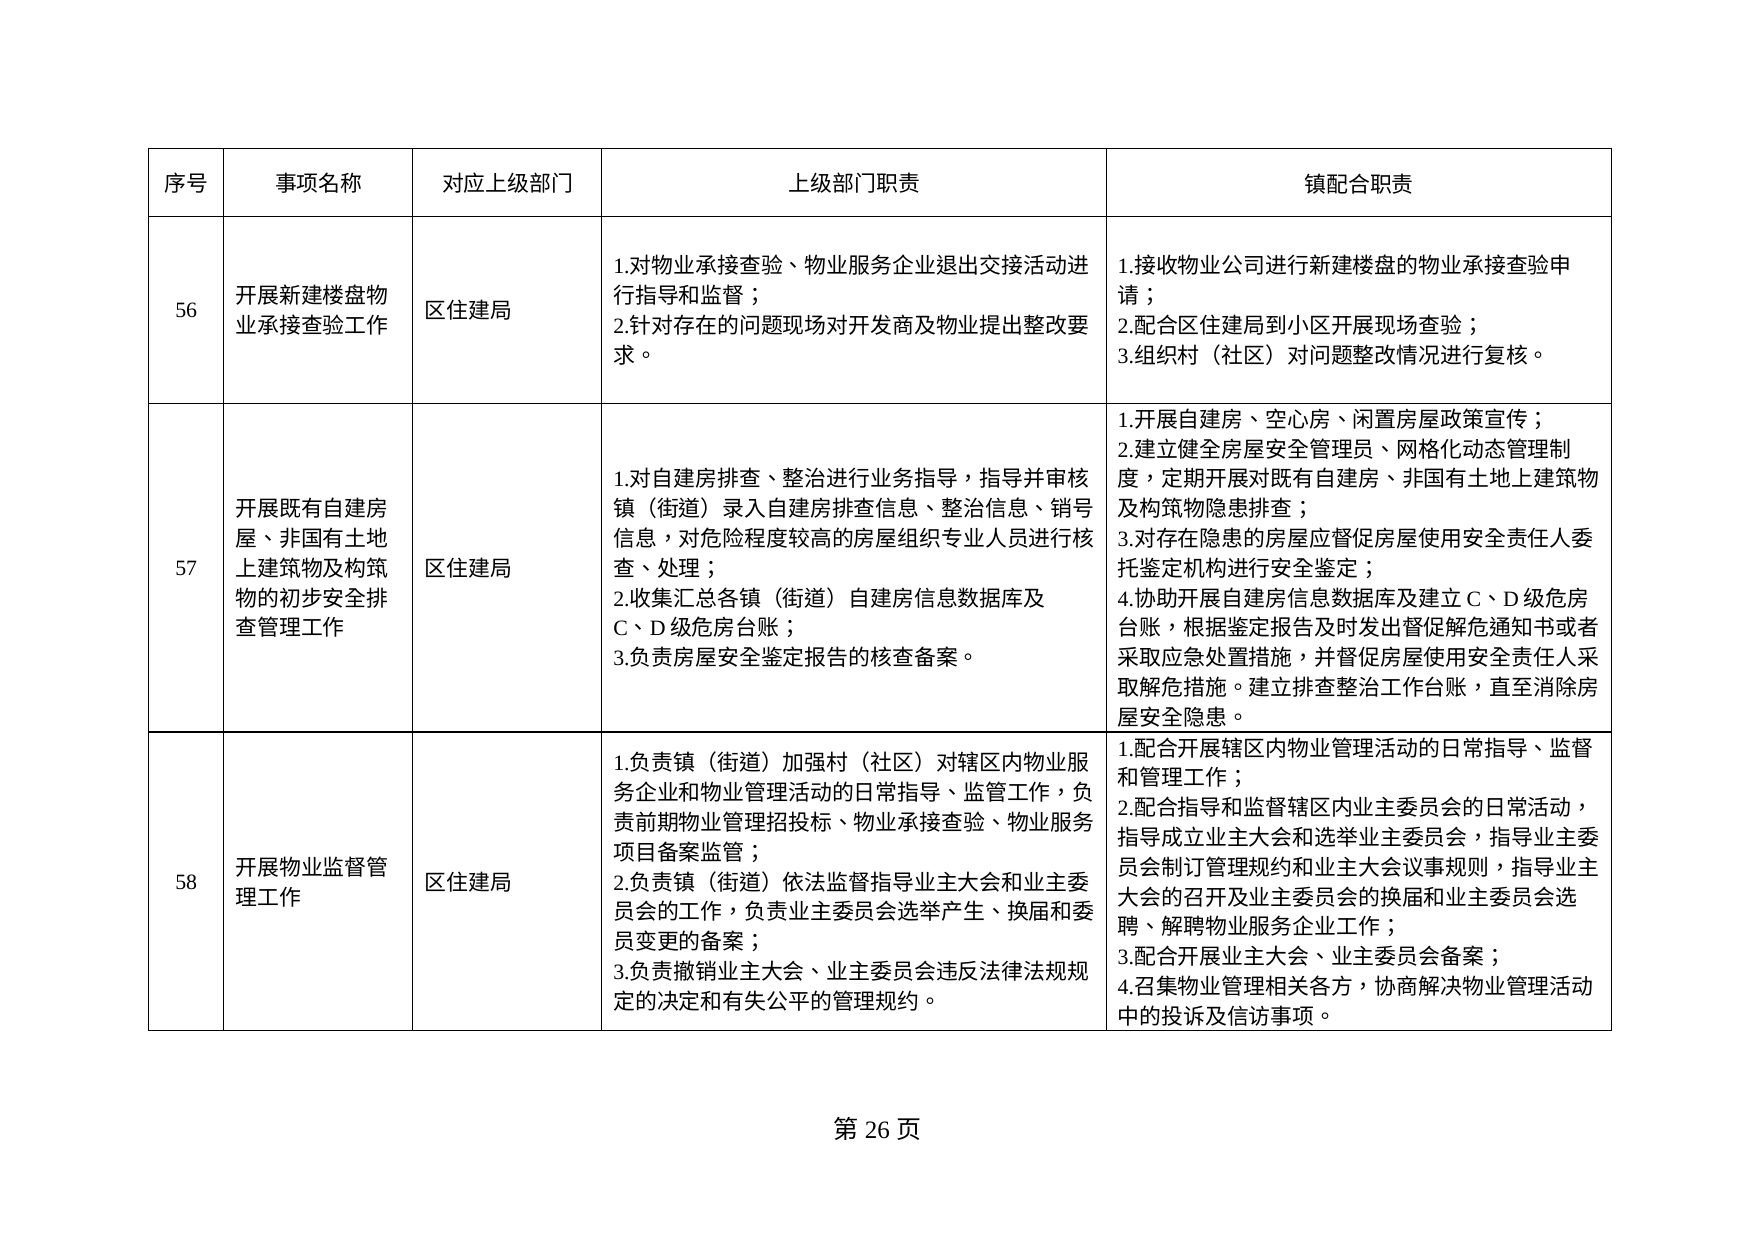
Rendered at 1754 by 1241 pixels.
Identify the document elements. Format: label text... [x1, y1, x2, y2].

table_header 上级部门职责 [602, 149, 1106, 216]
table_cell 开展新建楼盘物业承接查验工作 [224, 217, 412, 403]
table_header 对应上级部门 [413, 149, 601, 216]
table_cell 57 [149, 404, 223, 731]
table_cell 1.对自建房排查、整治进行业务指导，指导并审核镇（街道）录入自建房排查信息、整治信息、销号信息，对危险程度较高的房屋组织专业人员进行核查、处理； 2.收集汇总各镇（街道）自建房信息数据库及C、D级危房台账； 3.负责房屋安全鉴定报告的核查备案。 [602, 404, 1106, 731]
table_cell 开展物业监督管理工作 [224, 733, 412, 1030]
table_cell 开展既有自建房屋、非国有土地上建筑物及构筑物的初步安全排查管理工作 [224, 404, 412, 731]
table_cell 1.开展自建房、空心房、闲置房屋政策宣传； 2.建立健全房屋安全管理员、网格化动态管理制度，定期开展对既有自建房、非国有土地上建筑物及构筑物隐患排查； 3.对存在隐患的房屋应督促房屋使用安全责任人委托鉴定机构进行安全鉴定； 4.协助开展自建房信息数据库及建立C、D级危房台账，根据鉴定报告及时发出督促解危通知书或者采取应急处置措施，并督促房屋使用安全责任人采取解危措施。建立排查整治工作台账，直至消除房屋安全隐患。 [1107, 404, 1611, 731]
table_header 镇配合职责 [1107, 149, 1611, 216]
table_cell 1.负责镇（街道）加强村（社区）对辖区内物业服务企业和物业管理活动的日常指导、监管工作，负责前期物业管理招投标、物业承接查验、物业服务项目备案监管； 2.负责镇（街道）依法监督指导业主大会和业主委员会的工作，负责业主委员会选举产生、换届和委员变更的备案； 3.负责撤销业主大会、业主委员会违反法律法规规定的决定和有失公平的管理规约。 [602, 733, 1106, 1030]
table_header 事项名称 [224, 149, 412, 216]
table_header 序号 [149, 149, 223, 216]
table_cell 1.配合开展辖区内物业管理活动的日常指导、监督和管理工作； 2.配合指导和监督辖区内业主委员会的日常活动，指导成立业主大会和选举业主委员会，指导业主委员会制订管理规约和业主大会议事规则，指导业主大会的召开及业主委员会的换届和业主委员会选聘、解聘物业服务企业工作； 3.配合开展业主大会、业主委员会备案； 4.召集物业管理相关各方，协商解决物业管理活动中的投诉及信访事项。 [1107, 733, 1611, 1030]
table_cell 58 [149, 733, 223, 1030]
table_cell 区住建局 [413, 217, 601, 403]
table_cell 区住建局 [413, 733, 601, 1030]
table_cell 1.对物业承接查验、物业服务企业退出交接活动进行指导和监督； 2.针对存在的问题现场对开发商及物业提出整改要求。 [602, 217, 1106, 403]
table_cell 1.接收物业公司进行新建楼盘的物业承接查验申请； 2.配合区住建局到小区开展现场查验； 3.组织村（社区）对问题整改情况进行复核。 [1107, 217, 1611, 403]
table_cell 区住建局 [413, 404, 601, 731]
table_cell 56 [149, 217, 223, 403]
